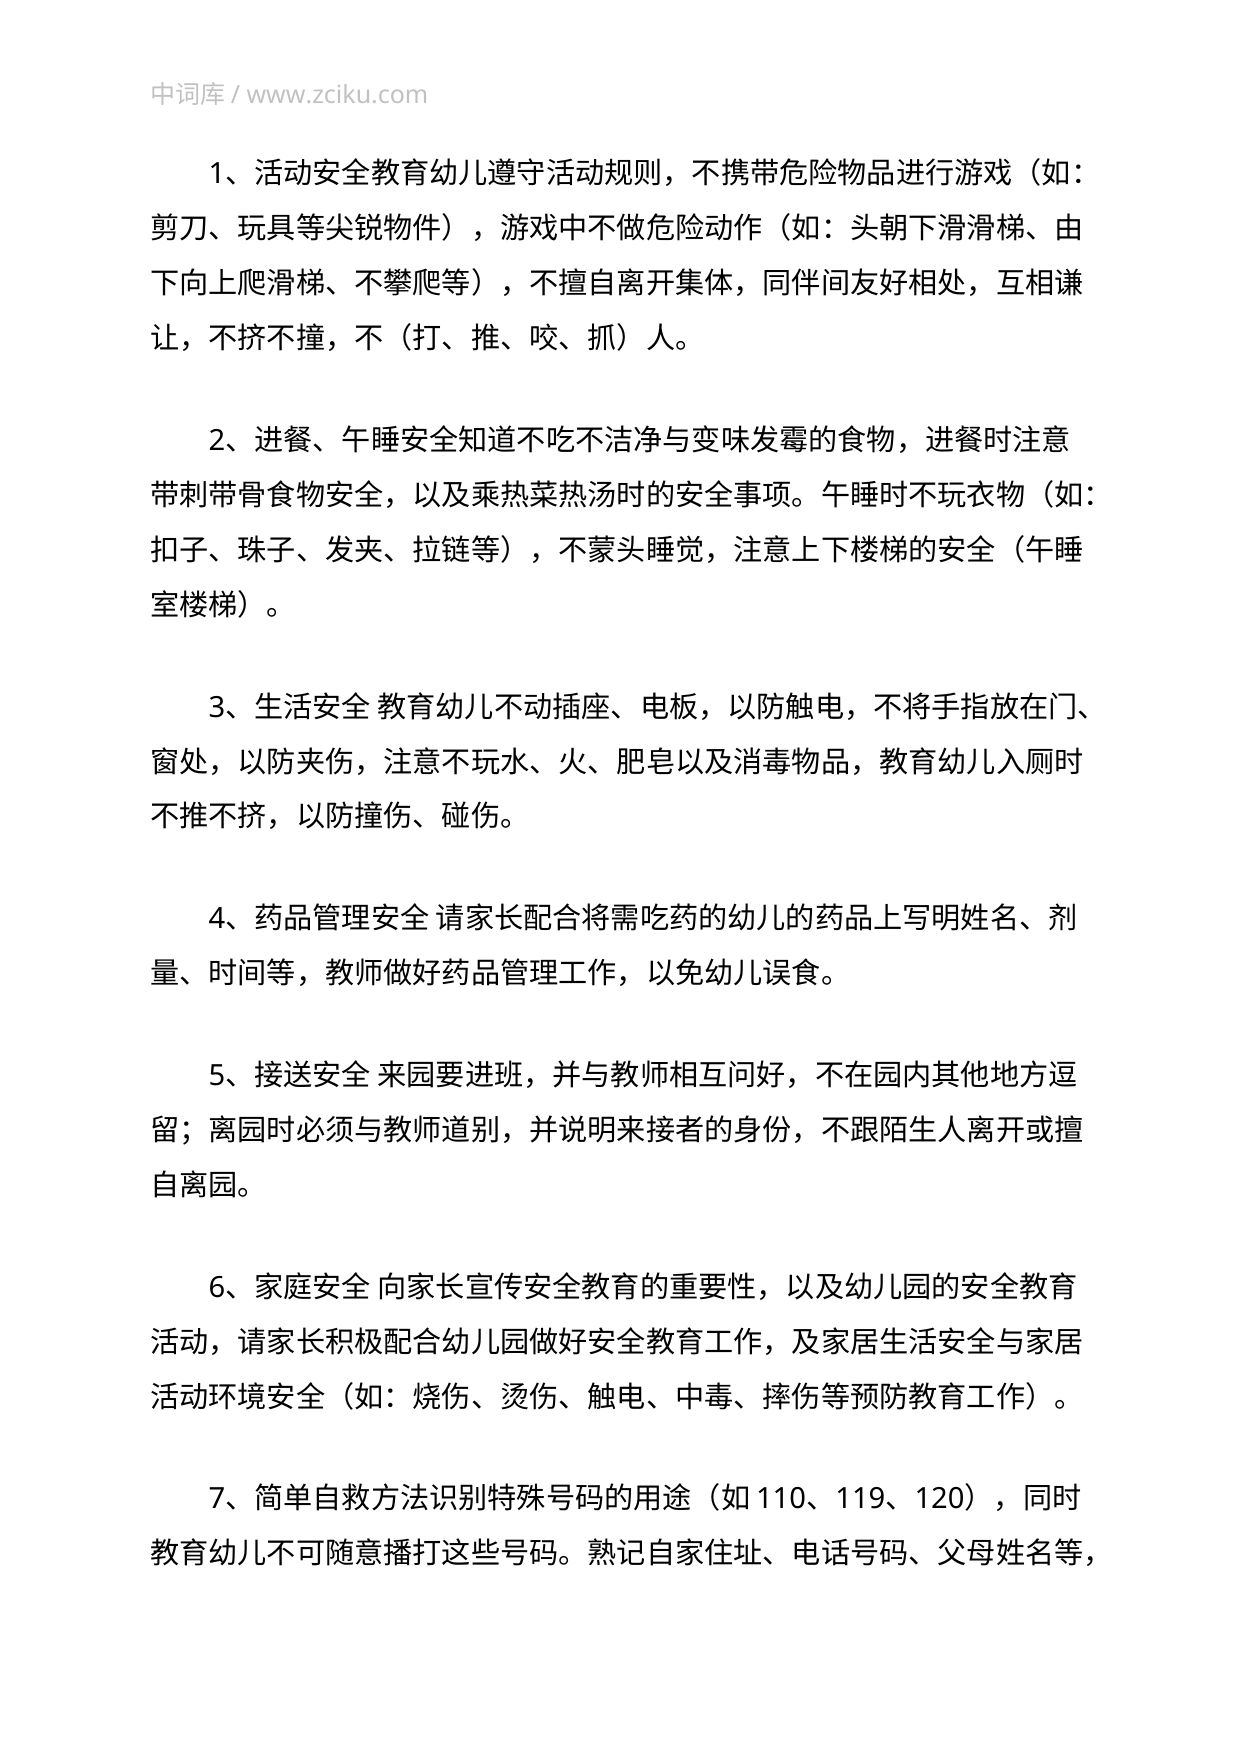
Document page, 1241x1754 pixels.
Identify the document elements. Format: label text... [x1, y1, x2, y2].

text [150, 1475, 1090, 1572]
text 3、生活安全 教育幼儿不动插座、电板，以防触电，不将手指放在门、窗处，以防夹伤，注意不玩水、火、肥皂以及消毒物品，教育幼儿入厕时不推不挤，以防撞伤、碰伤。 [150, 683, 1090, 835]
text 2、进餐、午睡安全知道不吃不洁净与变味发霉的食物，进餐时注意带刺带骨食物安全，以及乘热菜热汤时的安全事项。午睡时不玩衣物（如：扣子、珠子、发夹、拉链等），不蒙头睡觉，注意上下楼梯的安全（午睡室楼梯）。 [150, 417, 1090, 624]
text 6、家庭安全 向家长宣传安全教育的重要性，以及幼儿园的安全教育活动，请家长积极配合幼儿园做好安全教育工作，及家居生活安全与家居活动环境安全（如：烧伤、烫伤、触电、中毒、摔伤等预防教育工作）。 [150, 1263, 1090, 1415]
text 1、活动安全教育幼儿遵守活动规则，不携带危险物品进行游戏（如：剪刀、玩具等尖锐物件），游戏中不做危险动作（如：头朝下滑滑梯、由下向上爬滑梯、不攀爬等），不擅自离开集体，同伴间友好相处，互相谦让，不挤不撞，不（打、推、咬、抓）人。 [150, 150, 1090, 357]
text 4、药品管理安全 请家长配合将需吃药的幼儿的药品上写明姓名、剂量、时间等，教师做好药品管理工作，以免幼儿误食。 [150, 895, 1090, 992]
text 5、接送安全 来园要进班，并与教师相互问好，不在园内其他地方逗留；离园时必须与教师道别，并说明来接者的身份，不跟陌生人离开或擅自离园。 [150, 1052, 1090, 1204]
